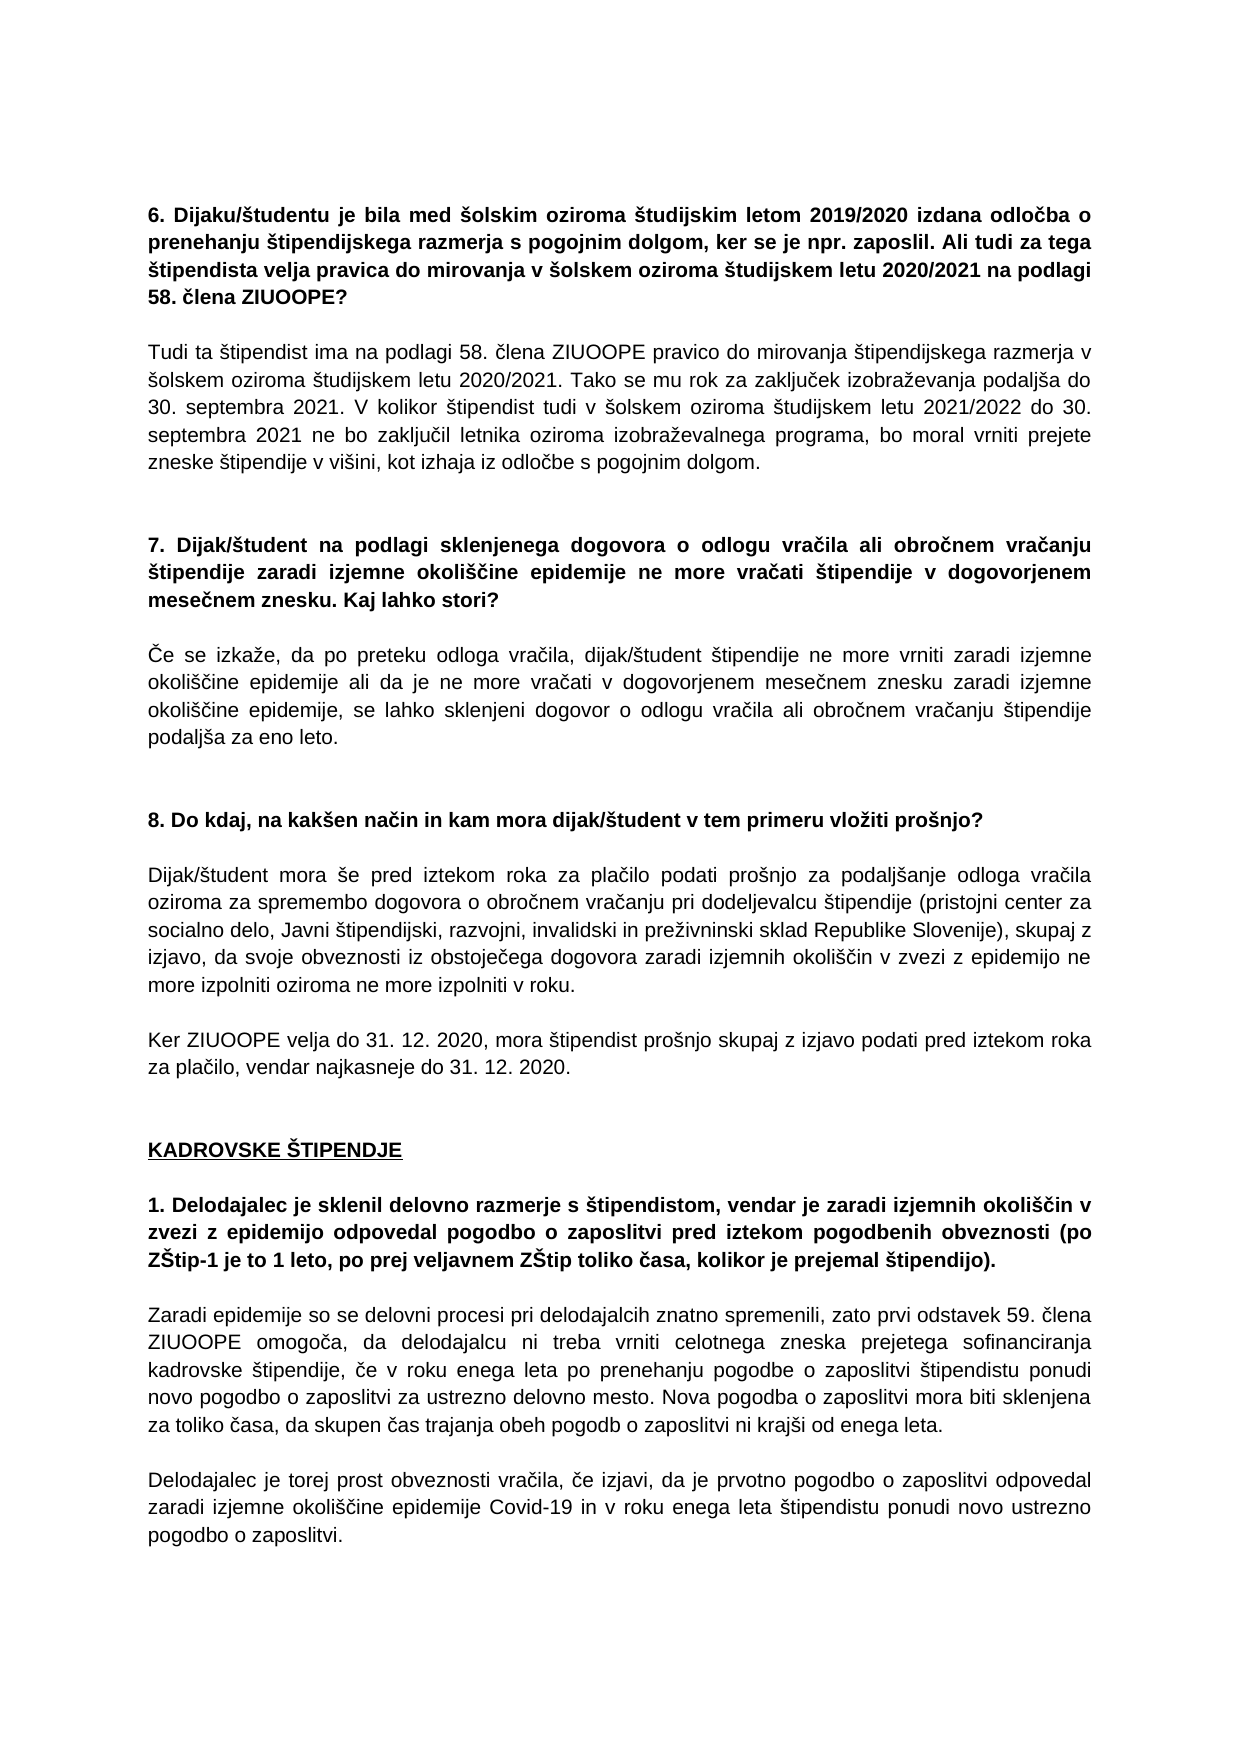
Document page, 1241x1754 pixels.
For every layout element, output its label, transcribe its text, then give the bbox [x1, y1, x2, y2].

text KADROVSKE ŠTIPENDJE [148, 1138, 1093, 1162]
text Ker ZIUOOPE velja do 31. 12. 2020, mora štipendist prošnjo skupaj z izjavo podati pred iztekom roka za plačilo, vendar najkasneje do 31. 12. 2020. [148, 1028, 1093, 1079]
text 6. Dijaku/študentu je bila med šolskim oziroma študijskim letom 2019/2020 izdana odločba o prenehanju štipendijskega razmerja s pogojnim dolgom, ker se je npr. zaposlil. Ali tudi za tega štipendista velja pravica do mirovanja v šolskem oziroma študijskem letu 2020/2021 na podlagi 58. člena ZIUOOPE? [148, 203, 1093, 309]
text 8. Do kdaj, na kakšen način in kam mora dijak/študent v tem primeru vložiti prošnjo? [148, 808, 1093, 832]
text Dijak/študent mora še pred iztekom roka za plačilo podati prošnjo za podaljšanje odloga vračila oziroma za spremembo dogovora o obročnem vračanju pri dodeljevalcu štipendije (pristojni center za socialno delo, Javni štipendijski, razvojni, invalidski in preživninski sklad Republike Slovenije), skupaj z izjavo, da svoje obveznosti iz obstoječega dogovora zaradi izjemnih okoliščin v zvezi z epidemijo ne more izpolniti oziroma ne more izpolniti v roku. [148, 863, 1093, 997]
text Tudi ta štipendist ima na podlagi 58. člena ZIUOOPE pravico do mirovanja štipendijskega razmerja v šolskem oziroma študijskem letu 2020/2021. Tako se mu rok za zaključek izobraževanja podaljša do 30. septembra 2021. V kolikor štipendist tudi v šolskem oziroma študijskem letu 2021/2022 do 30. septembra 2021 ne bo zaključil letnika oziroma izobraževalnega programa, bo moral vrniti prejete zneske štipendije v višini, kot izhaja iz odločbe s pogojnim dolgom. [148, 340, 1093, 474]
text Zaradi epidemije so se delovni procesi pri delodajalcih znatno spremenili, zato prvi odstavek 59. člena ZIUOOPE omogoča, da delodajalcu ni treba vrniti celotnega zneska prejetega sofinanciranja kadrovske štipendije, če v roku enega leta po prenehanju pogodbe o zaposlitvi štipendistu ponudi novo pogodbo o zaposlitvi za ustrezno delovno mesto. Nova pogodba o zaposlitvi mora biti sklenjena za toliko časa, da skupen čas trajanja obeh pogodb o zaposlitvi ni krajši od enega leta. [148, 1303, 1093, 1437]
text 1. Delodajalec je sklenil delovno razmerje s štipendistom, vendar je zaradi izjemnih okoliščin v zvezi z epidemijo odpovedal pogodbo o zaposlitvi pred iztekom pogodbenih obveznosti (po ZŠtip-1 je to 1 leto, po prej veljavnem ZŠtip toliko časa, kolikor je prejemal štipendijo). [148, 1193, 1093, 1272]
text Delodajalec je torej prost obveznosti vračila, če izjavi, da je prvotno pogodbo o zaposlitvi odpovedal zaradi izjemne okoliščine epidemije Covid-19 in v roku enega leta štipendistu ponudi novo ustrezno pogodbo o zaposlitvi. [148, 1468, 1093, 1547]
text Če se izkaže, da po preteku odloga vračila, dijak/študent štipendije ne more vrniti zaradi izjemne okoliščine epidemije ali da je ne more vračati v dogovorjenem mesečnem znesku zaradi izjemne okoliščine epidemije, se lahko sklenjeni dogovor o odlogu vračila ali obročnem vračanju štipendije podaljša za eno leto. [148, 643, 1093, 749]
text 7. Dijak/študent na podlagi sklenjenega dogovora o odlogu vračila ali obročnem vračanju štipendije zaradi izjemne okoliščine epidemije ne more vračati štipendije v dogovorjenem mesečnem znesku. Kaj lahko stori? [148, 533, 1093, 612]
